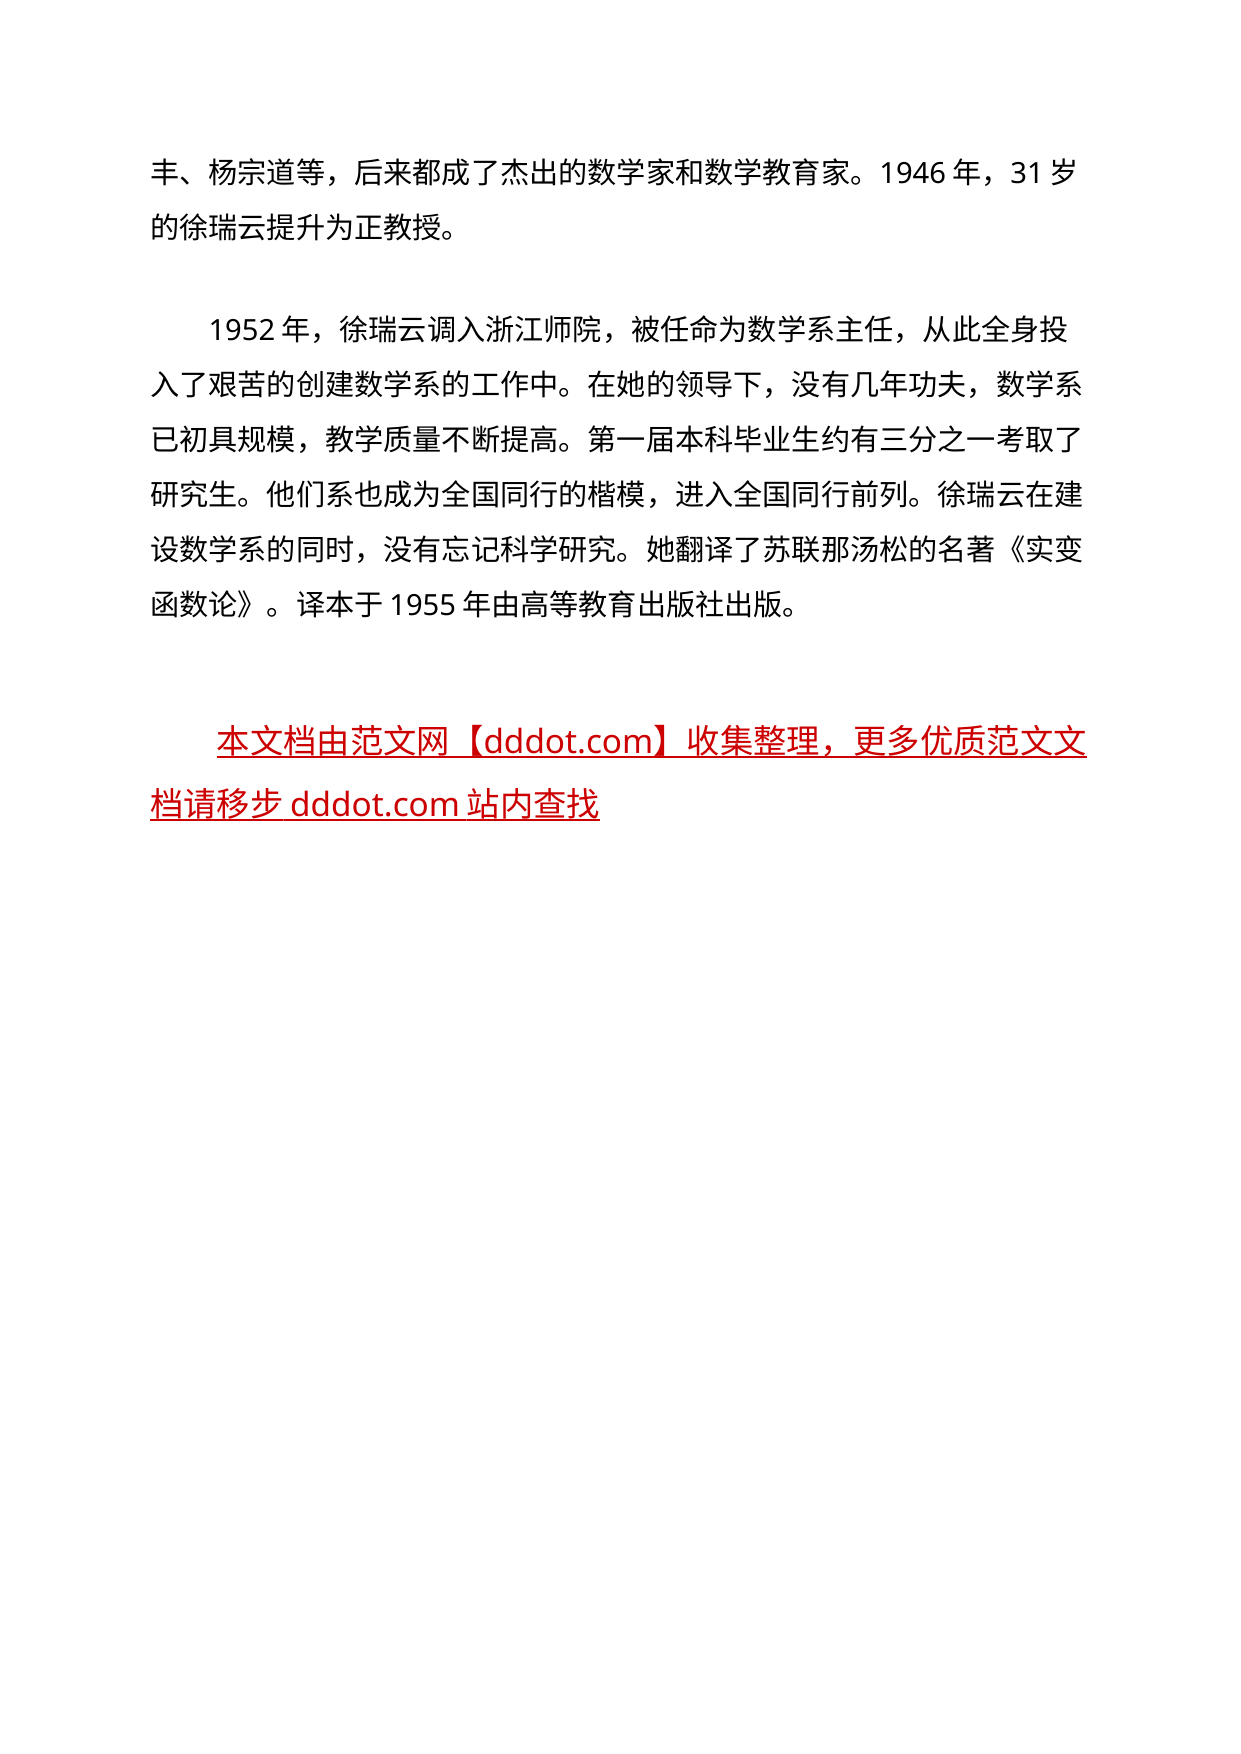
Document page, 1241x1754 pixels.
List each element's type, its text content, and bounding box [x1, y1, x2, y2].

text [150, 150, 1090, 247]
text 1952年，徐瑞云调入浙江师院，被任命为数学系主任，从此全身投入了艰苦的创建数学系的工作中。在她的领导下，没有几年功夫，数学系已初具规模，教学质量不断提高。第一届本科毕业生约有三分之一考取了研究生。他们系也成为全国同行的楷模，进入全国同行前列。徐瑞云在建设数学系的同时，没有忘记科学研究。她翻译了苏联那汤松的名著《实变函数论》。译本于1955年由高等教育出版社出版。 [150, 307, 1090, 624]
text 本文档由范文网【dddot.com】收集整理，更多优质范文文档请移步dddot.com站内查找 [150, 714, 1090, 826]
